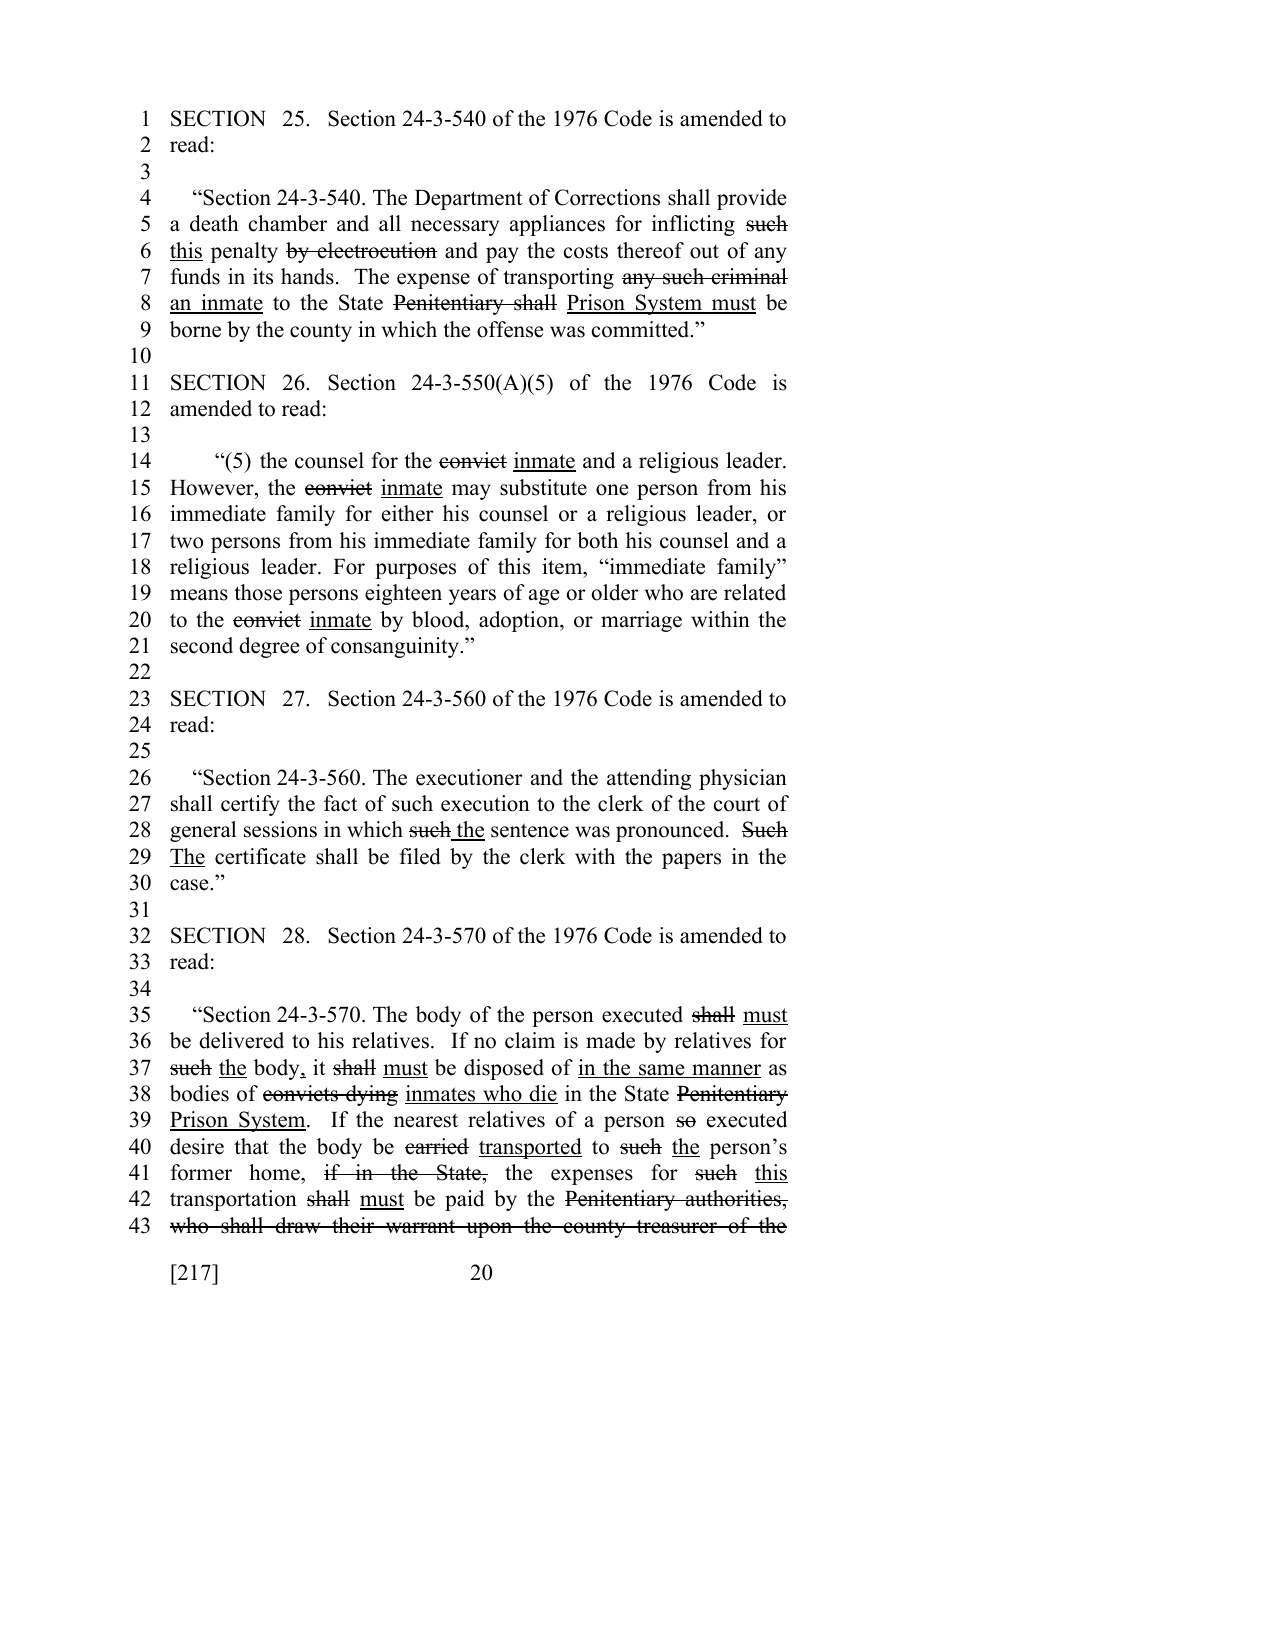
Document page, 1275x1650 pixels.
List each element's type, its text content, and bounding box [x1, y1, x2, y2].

text SECTION 26. Section 24-3-550(A)(5) of the 1976 Code is amended to read: [169, 368, 787, 421]
text “Section 24-3-540. The Department of Corrections shall provide a death chamber and all necessary appliances for inflicting such this penalty by electrocution and pay the costs thereof out of any funds in its hands. The expense of transporting any such criminal an inmate to the State Penitentiary shall Prison System must be borne by the county in which the offense was committed.” [169, 184, 787, 342]
text “Section 24-3-560. The executioner and the attending physician shall certify the fact of such execution to the clerk of the court of general sessions in which such the sentence was pronounced. Such The certificate shall be filed by the clerk with the papers in the case.” [169, 764, 787, 896]
text “(5) the counsel for the convict inmate and a religious leader. However, the convict inmate may substitute one person from his immediate family for either his counsel or a religious leader, or two persons from his immediate family for both his counsel and a religious leader. For purposes of this item, “immediate family” means those persons eighteen years of age or older who are related to the convict inmate by blood, adoption, or marriage within the second degree of consanguinity.” [169, 448, 787, 658]
text SECTION 28. Section 24-3-570 of the 1976 Code is amended to read: [169, 922, 787, 975]
text SECTION 27. Section 24-3-560 of the 1976 Code is amended to read: [169, 685, 787, 737]
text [169, 1001, 787, 1226]
text SECTION 25. Section 24-3-540 of the 1976 Code is amended to read: [169, 105, 787, 158]
